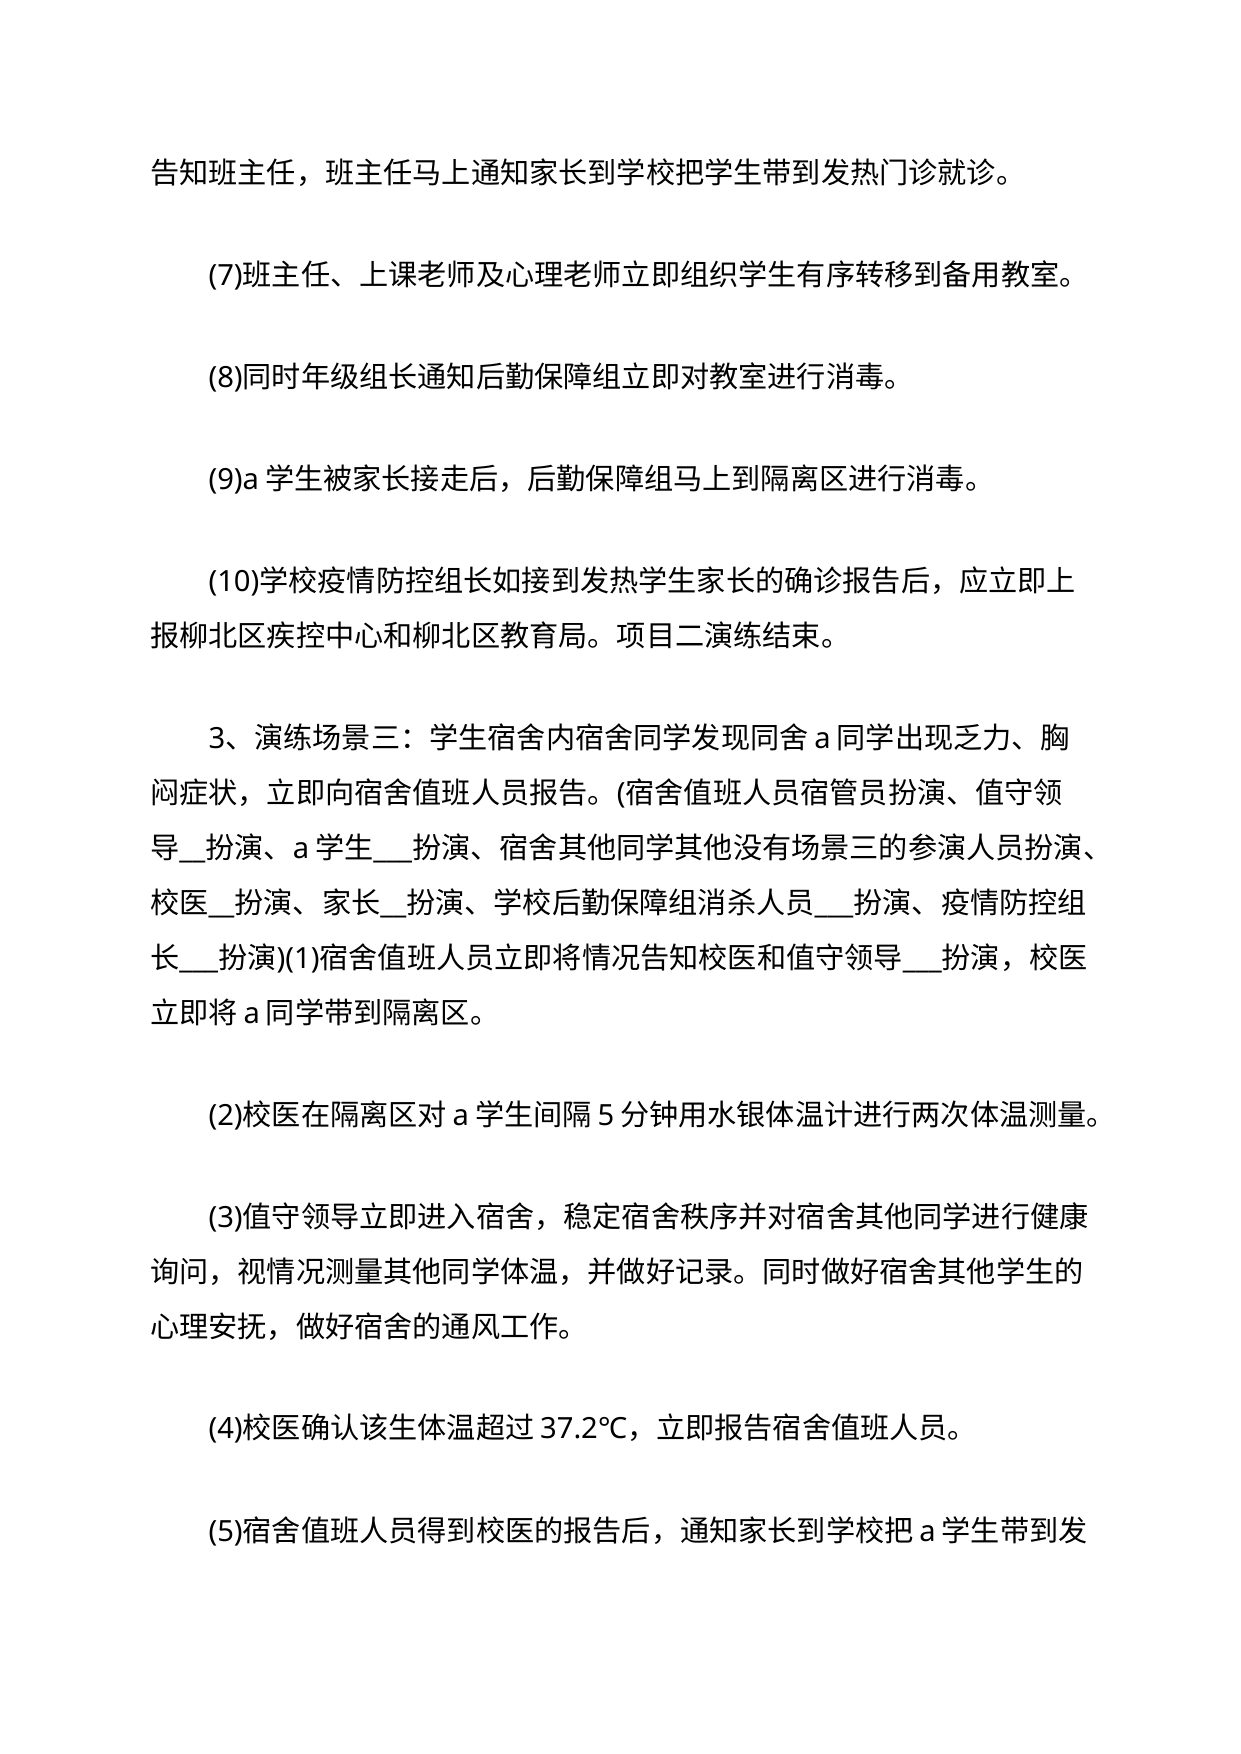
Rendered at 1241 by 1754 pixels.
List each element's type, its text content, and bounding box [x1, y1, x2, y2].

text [150, 1507, 1090, 1549]
text (10)学校疫情防控组长如接到发热学生家长的确诊报告后，应立即上报柳北区疾控中心和柳北区教育局。项目二演练结束。 [150, 558, 1090, 655]
text (9)a学生被家长接走后，后勤保障组马上到隔离区进行消毒。 [150, 456, 1090, 498]
text (7)班主任、上课老师及心理老师立即组织学生有序转移到备用教室。 [150, 252, 1090, 294]
text (2)校医在隔离区对a学生间隔5分钟用水银体温计进行两次体温测量。 [150, 1091, 1090, 1134]
text 3、演练场景三：学生宿舍内宿舍同学发现同舍a同学出现乏力、胸闷症状，立即向宿舍值班人员报告。(宿舍值班人员宿管员扮演、值守领导__扮演、a学生___扮演、宿舍其他同学其他没有场景三的参演人员扮演、校医__扮演、家长__扮演、学校后勤保障组消杀人员___扮演、疫情防控组长___扮演)(1)宿舍值班人员立即将情况告知校医和值守领导___扮演，校医立即将a同学带到隔离区。 [150, 714, 1090, 1032]
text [150, 150, 1090, 192]
text (8)同时年级组长通知后勤保障组立即对教室进行消毒。 [150, 354, 1090, 396]
text (4)校医确认该生体温超过37.2℃，立即报告宿舍值班人员。 [150, 1405, 1090, 1447]
text (3)值守领导立即进入宿舍，稳定宿舍秩序并对宿舍其他同学进行健康询问，视情况测量其他同学体温，并做好记录。同时做好宿舍其他学生的心理安抚，做好宿舍的通风工作。 [150, 1193, 1090, 1346]
